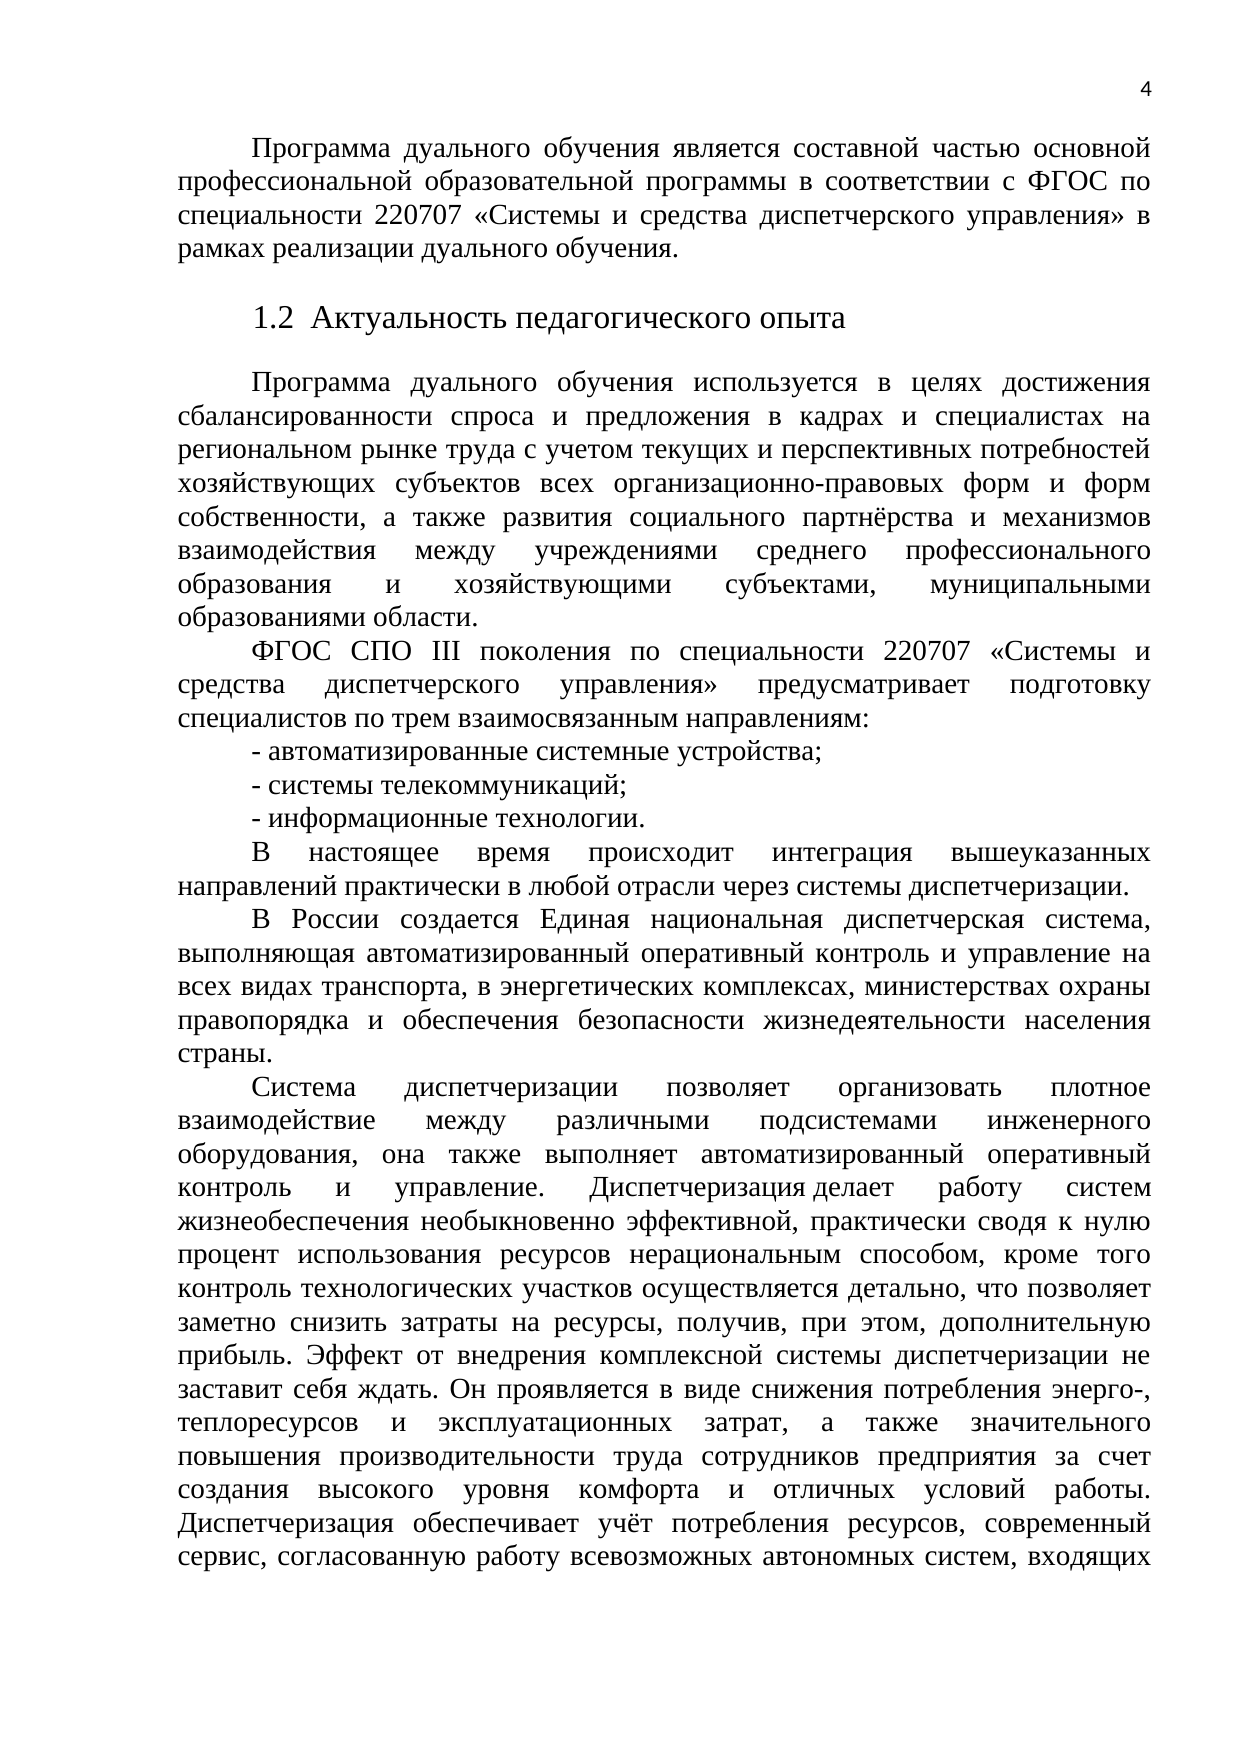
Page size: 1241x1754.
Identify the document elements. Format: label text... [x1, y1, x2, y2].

text Программа дуального обучения используется в целях достижения сбалансированности спроса и предложения в кадрах и специалистах на региональном рынке труда с учетом текущих и перспективных потребностей хозяйствующих субъектов всех организационно-правовых форм и форм собственности, а также развития социального партнёрства и механизмов взаимодействия между учреждениями среднего профессионального образования и хозяйствующими субъектами, муниципальными образованиями области. [177, 364, 1152, 633]
text - информационные технологии. [177, 801, 1152, 834]
text В настоящее время происходит интеграция вышеуказанных направлений практически в любой отрасли через системы диспетчеризации. [177, 834, 1152, 901]
text ФГОС СПО III поколения по специальности 220707 «Системы и средства диспетчерского управления» предусматривает подготовку специалистов по трем взаимосвязанным направлениям: [177, 633, 1152, 733]
text В России создается Единая национальная диспетчерская система, выполняющая автоматизированный оперативный контроль и управление на всех видах транспорта, в энергетических комплексах, министерствах охраны правопорядка и обеспечения безопасности жизнедеятельности населения страны. [177, 901, 1152, 1069]
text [177, 1069, 1152, 1572]
text Программа дуального обучения является составной частью основной профессиональной образовательной программы в соответствии с ФГОС по специальности 220707 «Системы и средства диспетчерского управления» в рамках реализации дуального обучения. [177, 130, 1152, 264]
text - автоматизированные системные устройства; [177, 733, 1152, 767]
text - системы телекоммуникаций; [177, 767, 1152, 801]
list Актуальность педагогического опыта [252, 297, 1152, 336]
